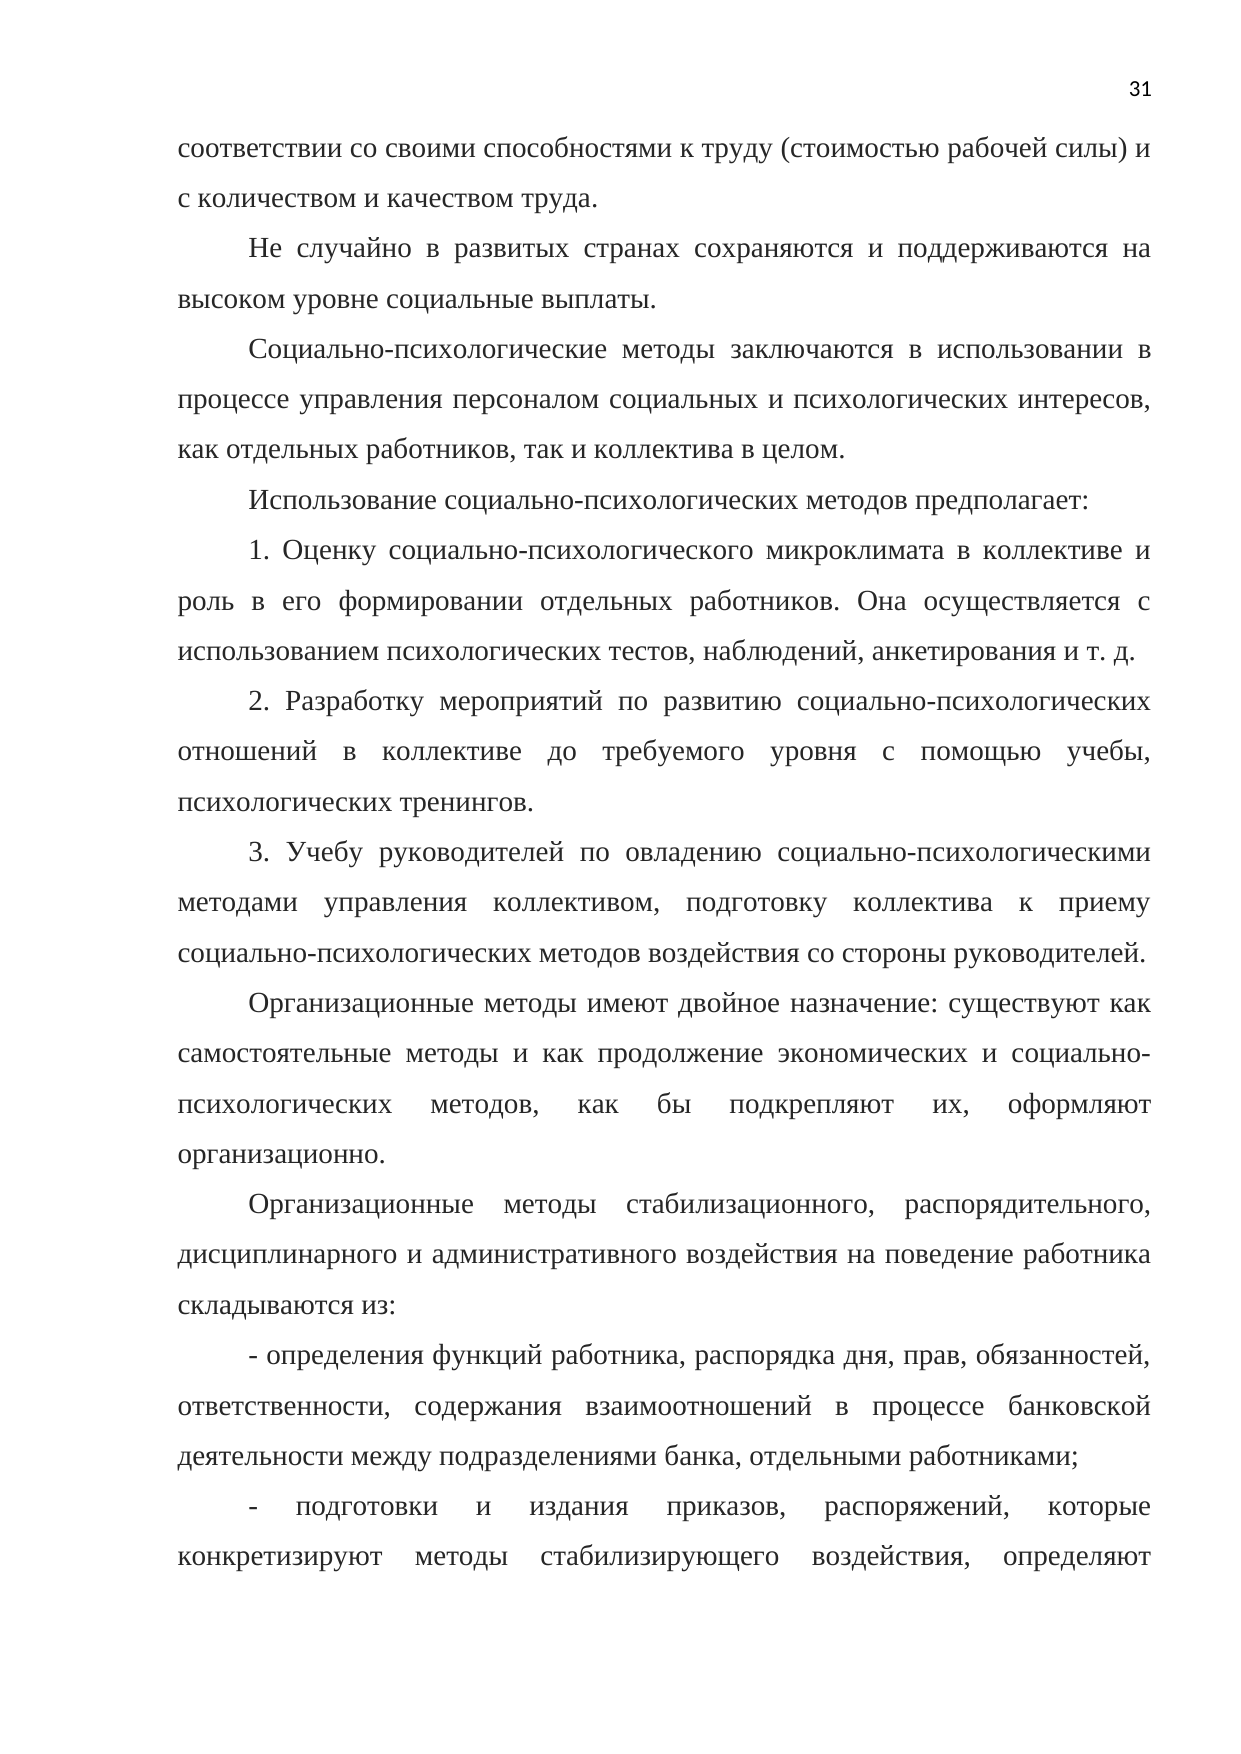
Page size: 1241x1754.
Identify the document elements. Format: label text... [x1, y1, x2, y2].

text 2. Разработку мероприятий по развитию социально-психологических отношений в коллективе до требуемого уровня с помощью учебы, психологических тренингов. [177, 683, 1152, 817]
text Не случайно в развитых странах сохраняются и поддерживаются на высоком уровне социальные выплаты. [177, 230, 1152, 314]
text Использование социально-психологических методов предполагает: [177, 482, 1152, 516]
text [177, 1488, 1152, 1572]
text Организационные методы имеют двойное назначение: существуют как самостоятельные методы и как продолжение экономических и социально-психологических методов, как бы подкрепляют их, оформляют организационно. [177, 985, 1152, 1169]
text Организационные методы стабилизационного, распорядительного, дисциплинарного и административного воздействия на поведение работника складываются из: [177, 1186, 1152, 1321]
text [177, 130, 1152, 214]
text - определения функций работника, распорядка дня, прав, обязанностей, ответственности, содержания взаимоотношений в процессе банковской деятельности между подразделениями банка, отдельными работниками; [177, 1337, 1152, 1471]
text 3. Учебу руководителей по овладению социально-психологическими методами управления коллективом, подготовку коллектива к приему социально-психологических методов воздействия со стороны руководителей. [177, 834, 1152, 968]
subtitle Социально-психологические методы заключаются в использовании в процессе управления персоналом социальных и психологических интересов, как отдельных работников, так и коллектива в целом. [177, 331, 1152, 465]
text 1. Оценку социально-психологического микроклимата в коллективе и роль в его формировании отдельных работников. Она осуществляется с использованием психологических тестов, наблюдений, анкетирования и т. д. [177, 532, 1152, 666]
